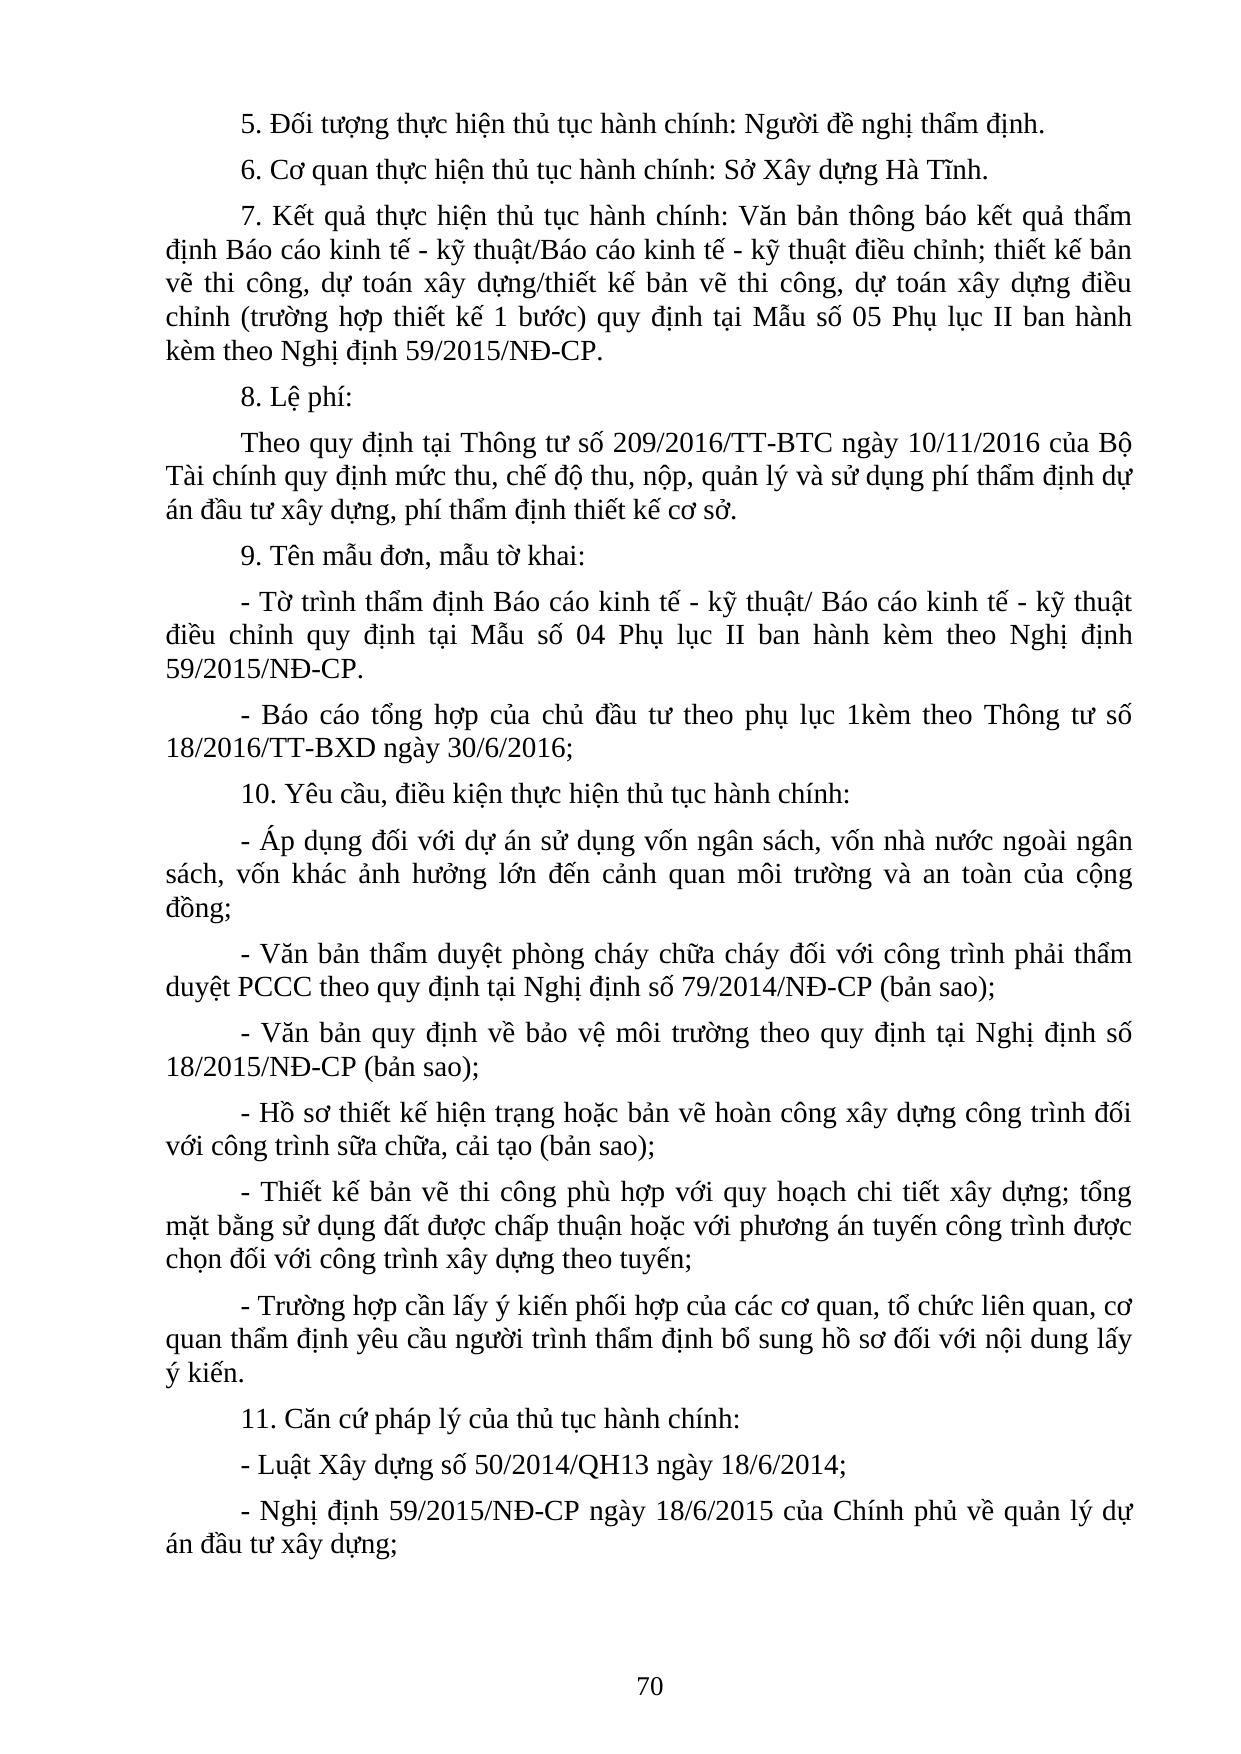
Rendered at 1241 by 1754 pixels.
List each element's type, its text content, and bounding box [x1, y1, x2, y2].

text 7. Kết quả thực hiện thủ tục hành chính: Văn bản thông báo kết quả thẩm định Báo cáo kinh tế - kỹ thuật/Báo cáo kinh tế - kỹ thuật điều chỉnh; thiết kế bản vẽ thi công, dự toán xây dựng/thiết kế bản vẽ thi công, dự toán xây dựng điều chỉnh (trường hợp thiết kế 1 bước) quy định tại Mẫu số 05 Phụ lục II ban hành kèm theo Nghị định 59/2015/NĐ-CP. [165, 198, 1134, 366]
text - Trường hợp cần lấy ý kiến phối hợp của các cơ quan, tổ chức liên quan, cơ quan thẩm định yêu cầu người trình thẩm định bổ sung hồ sơ đối với nội dung lấy ý kiến. [165, 1288, 1134, 1388]
text - Báo cáo tổng hợp của chủ đầu tư theo phụ lục 1kèm theo Thông tư số 18/2016/TT-BXD ngày 30/6/2016; [165, 697, 1134, 764]
text - Tờ trình thẩm định Báo cáo kinh tế - kỹ thuật/ Báo cáo kinh tế - kỹ thuật điều chỉnh quy định tại Mẫu số 04 Phụ lục II ban hành kèm theo Nghị định 59/2015/NĐ-CP. [165, 584, 1134, 684]
text 9. Tên mẫu đơn, mẫu tờ khai: [165, 538, 1134, 571]
text 10. Yêu cầu, điều kiện thực hiện thủ tục hành chính: [165, 777, 1134, 810]
text 8. Lệ phí: [165, 379, 1134, 412]
text - Hồ sơ thiết kế hiện trạng hoặc bản vẽ hoàn công xây dựng công trình đối với công trình sữa chữa, cải tạo (bản sao); [165, 1095, 1134, 1162]
text 5. Đối tượng thực hiện thủ tục hành chính: Người đề nghị thẩm định. [165, 106, 1134, 140]
text Theo quy định tại Thông tư số 209/2016/TT-BTC ngày 10/11/2016 của Bộ Tài chính quy định mức thu, chế độ thu, nộp, quản lý và sử dụng phí thẩm định dự án đầu tư xây dựng, phí thẩm định thiết kế cơ sở. [165, 425, 1134, 525]
text - Áp dụng đối với dự án sử dụng vốn ngân sách, vốn nhà nước ngoài ngân sách, vốn khác ảnh hưởng lớn đến cảnh quan môi trường và an toàn của cộng đồng; [165, 823, 1134, 923]
text 6. Cơ quan thực hiện thủ tục hành chính: Sở Xây dựng Hà Tĩnh. [165, 152, 1134, 186]
text - Thiết kế bản vẽ thi công phù hợp với quy hoạch chi tiết xây dựng; tổng mặt bằng sử dụng đất được chấp thuận hoặc với phương án tuyến công trình được chọn đối với công trình xây dựng theo tuyến; [165, 1174, 1134, 1275]
text 11. Căn cứ pháp lý của thủ tục hành chính: [165, 1401, 1134, 1434]
text - Văn bản quy định về bảo vệ môi trường theo quy định tại Nghị định số 18/2015/NĐ-CP (bản sao); [165, 1015, 1134, 1082]
text - Luật Xây dựng số 50/2014/QH13 ngày 18/6/2014; [165, 1447, 1134, 1480]
text - Nghị định 59/2015/NĐ-CP ngày 18/6/2015 của Chính phủ về quản lý dự án đầu tư xây dựng; [165, 1493, 1134, 1560]
text - Văn bản thẩm duyệt phòng cháy chữa cháy đối với công trình phải thẩm duyệt PCCC theo quy định tại Nghị định số 79/2014/NĐ-CP (bản sao); [165, 936, 1134, 1003]
